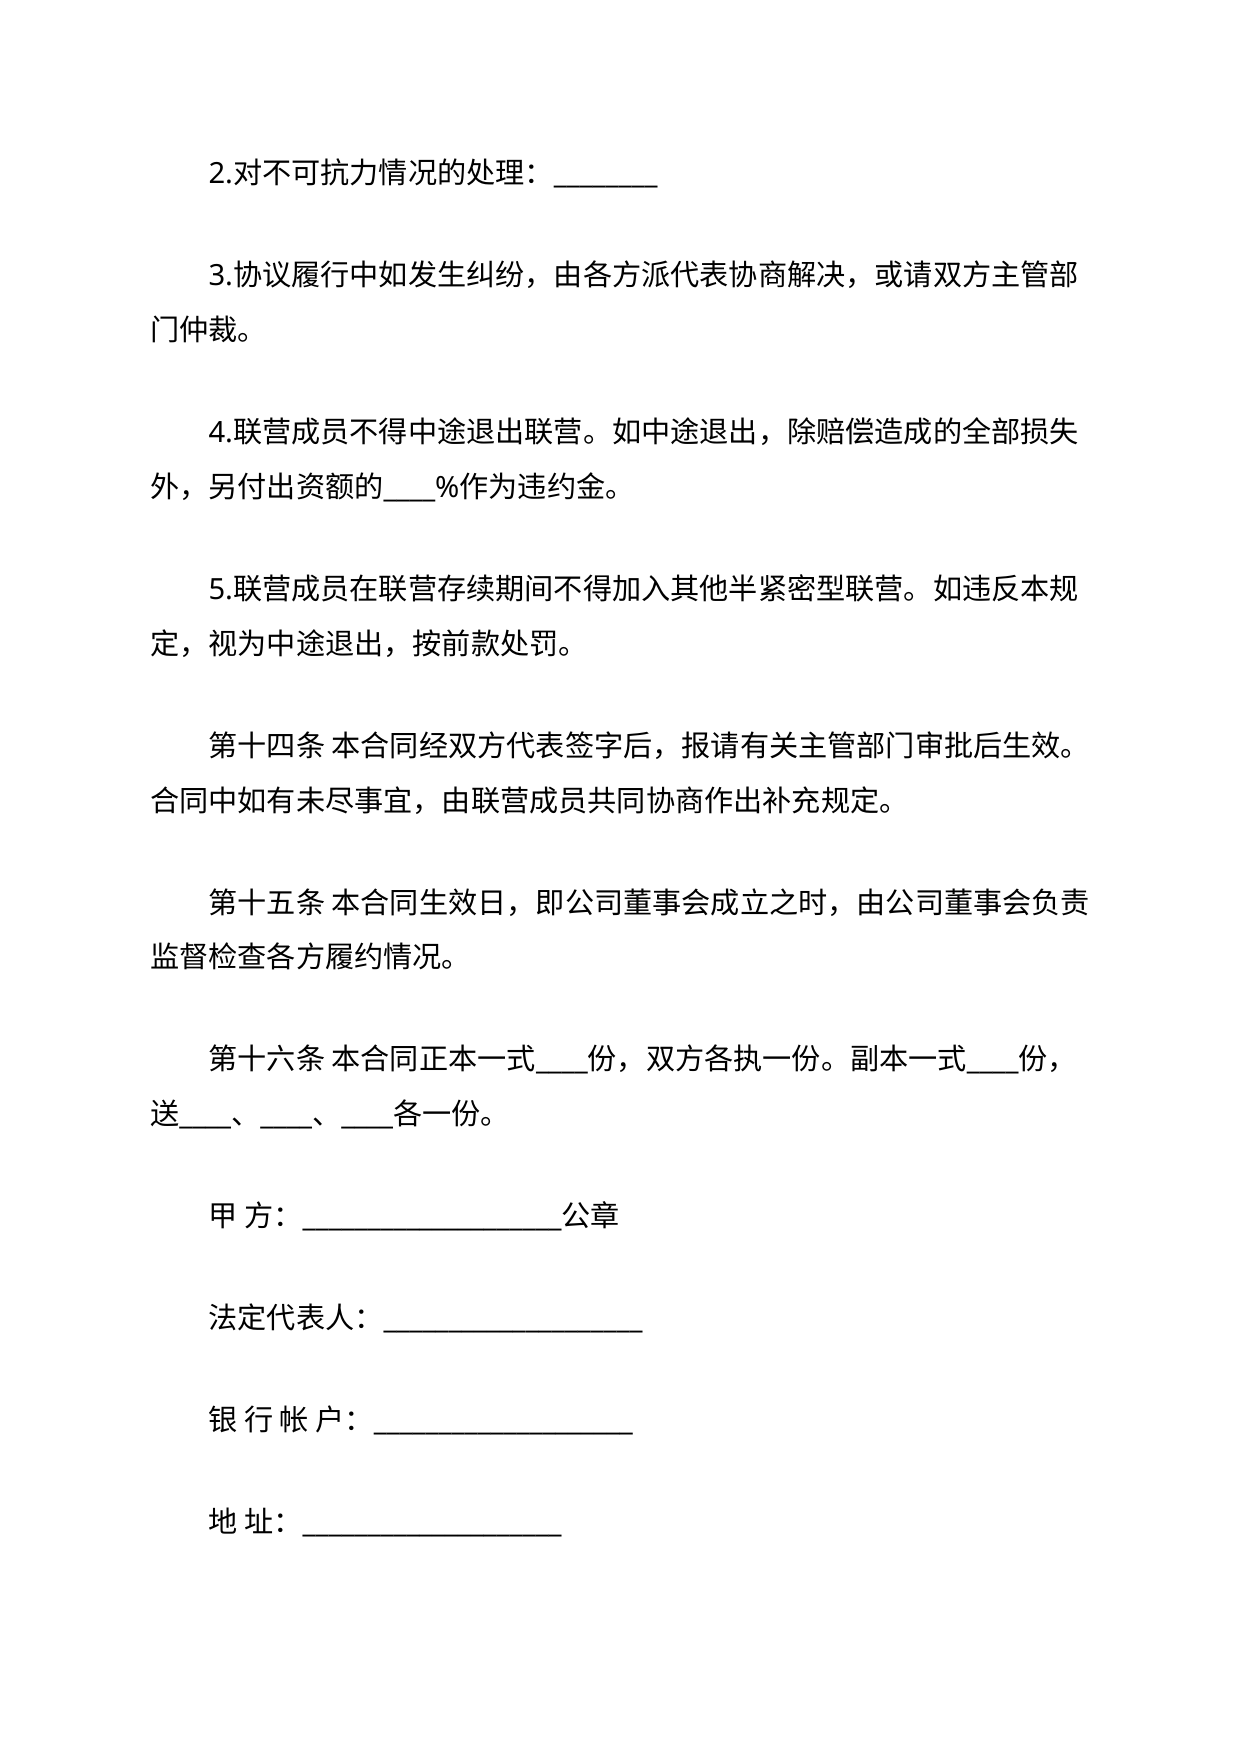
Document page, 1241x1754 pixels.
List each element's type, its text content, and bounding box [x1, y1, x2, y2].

text 第十四条 本合同经双方代表签字后，报请有关主管部门审批后生效。合同中如有未尽事宜，由联营成员共同协商作出补充规定。 [150, 722, 1090, 820]
text 第十六条 本合同正本一式____份，双方各执一份。副本一式____份，送____、____、____各一份。 [150, 1036, 1090, 1133]
text 3.协议履行中如发生纠纷，由各方派代表协商解决，或请双方主管部门仲裁。 [150, 252, 1090, 349]
text 5.联营成员在联营存续期间不得加入其他半紧密型联营。如违反本规定，视为中途退出，按前款处罚。 [150, 566, 1090, 663]
text 第十五条 本合同生效日，即公司董事会成立之时，由公司董事会负责监督检查各方履约情况。 [150, 879, 1090, 976]
text 银 行 帐 户：____________________ [150, 1397, 1090, 1439]
text 地 址：____________________ [150, 1499, 1090, 1541]
text 4.联营成员不得中途退出联营。如中途退出，除赔偿造成的全部损失外，另付出资额的____%作为违约金。 [150, 409, 1090, 506]
text 法定代表人：____________________ [150, 1295, 1090, 1337]
text 甲 方：____________________公章 [150, 1193, 1090, 1235]
text 2.对不可抗力情况的处理：________ [150, 150, 1090, 192]
